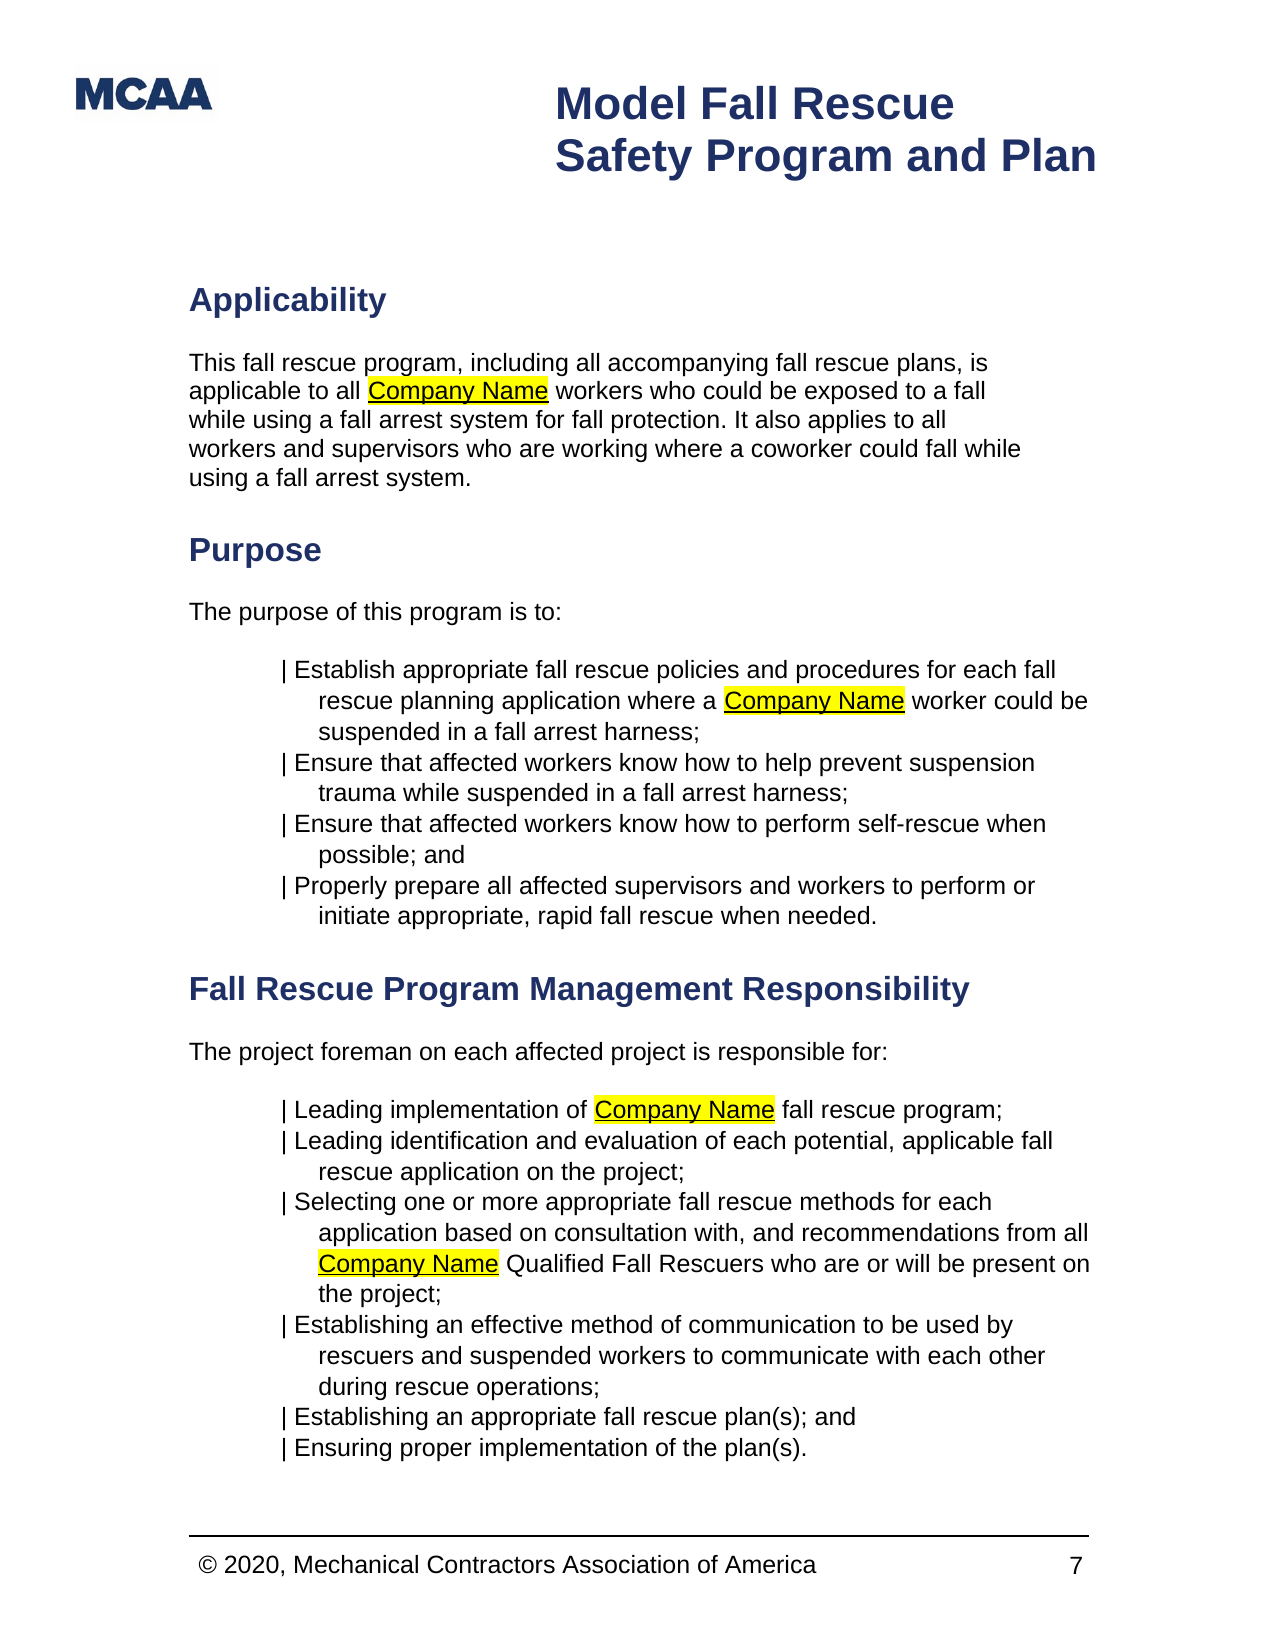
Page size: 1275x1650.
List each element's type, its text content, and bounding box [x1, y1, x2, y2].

text This fall rescue program, including all accompanying fall rescue plans, is applicable to all Company Name workers who could be exposed to a fall while using a fall arrest system for fall protection. It also applies to all workers and supervisors who are working where a coworker could fall while using a fall arrest system. [188, 348, 1037, 491]
list | Ensuring proper implementation of the plan(s). [281, 1432, 1100, 1463]
subtitle Applicability [188, 280, 1100, 319]
text The purpose of this program is to: [188, 597, 1037, 626]
list | Properly prepare all affected supervisors and workers to perform or initiate appropriate, rapid fall rescue when needed. [281, 869, 1100, 931]
list | Ensure that affected workers know how to perform self-rescue when possible; and [281, 808, 1100, 869]
text The project foreman on each affected project is responsible for: [188, 1036, 1037, 1065]
subtitle Purpose [188, 530, 1100, 568]
list | Selecting one or more appropriate fall rescue methods for each application based on consultation with, and recommendations from all Company Name Qualified Fall Rescuers who are or will be present on the project; [281, 1186, 1100, 1309]
list | Ensure that affected workers know how to help prevent suspension trauma while suspended in a fall arrest harness; [281, 747, 1100, 808]
picture [74, 64, 219, 123]
list | Establish appropriate fall rescue policies and procedures for each fall rescue planning application where a Company Name worker could be suspended in a fall arrest harness; [281, 654, 1100, 747]
list | Leading identification and evaluation of each potential, applicable fall rescue application on the project; [281, 1125, 1100, 1186]
subtitle Fall Rescue Program Management Responsibility [188, 969, 1100, 1008]
list | Establishing an effective method of communication to be used by rescuers and suspended workers to communicate with each other during rescue operations; [281, 1309, 1100, 1401]
list | Establishing an appropriate fall rescue plan(s); and [281, 1401, 1100, 1432]
list | Leading implementation of Company Name fall rescue program; [281, 1094, 1100, 1125]
